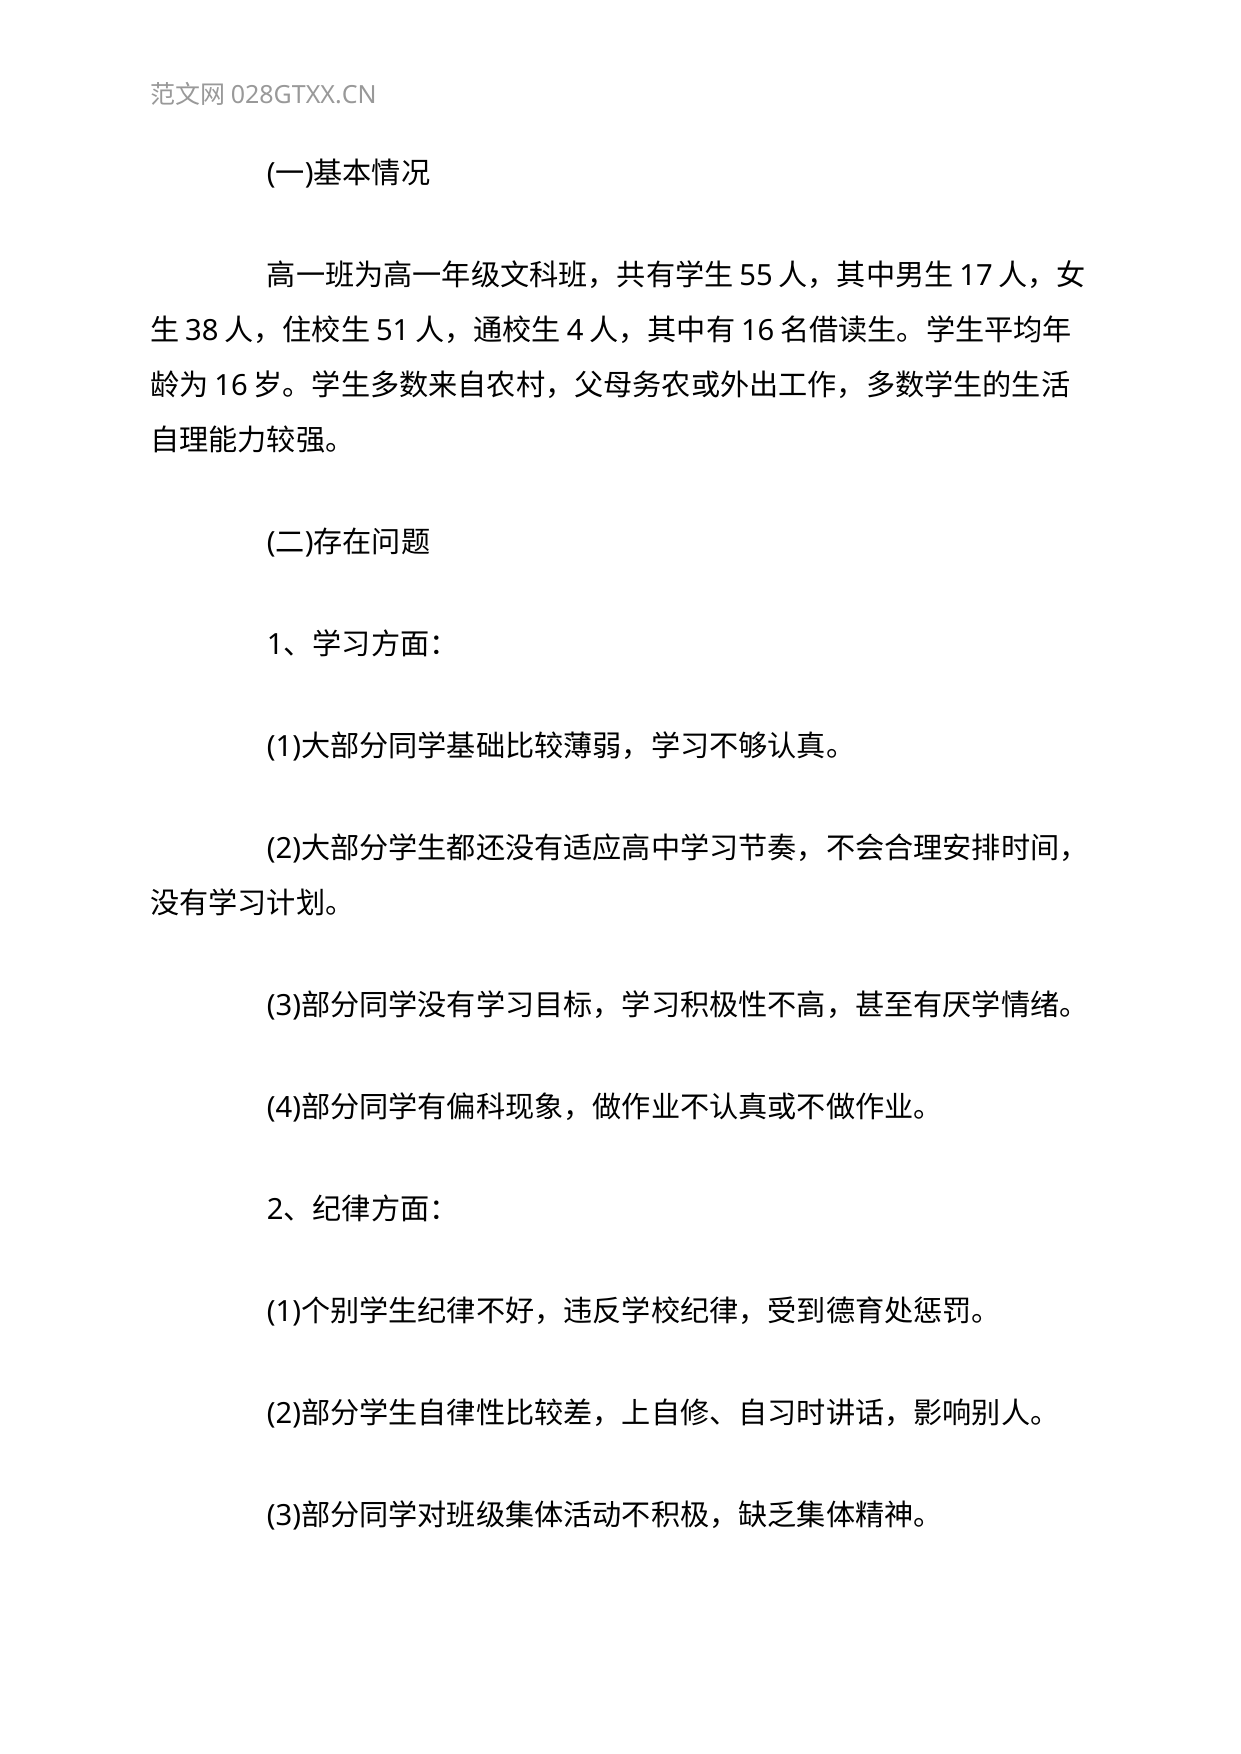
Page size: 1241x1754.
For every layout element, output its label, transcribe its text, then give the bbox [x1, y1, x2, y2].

text (2)大部分学生都还没有适应高中学习节奏，不会合理安排时间，没有学习计划。 [150, 825, 1090, 922]
text (一)基本情况 [150, 150, 1090, 192]
text (3)部分同学没有学习目标，学习积极性不高，甚至有厌学情绪。 [150, 981, 1090, 1024]
text (2)部分学生自律性比较差，上自修、自习时讲话，影响别人。 [150, 1389, 1090, 1432]
text (4)部分同学有偏科现象，做作业不认真或不做作业。 [150, 1083, 1090, 1126]
text (3)部分同学对班级集体活动不积极，缺乏集体精神。 [150, 1491, 1090, 1534]
text (1)大部分同学基础比较薄弱，学习不够认真。 [150, 723, 1090, 765]
text 2、纪律方面： [150, 1185, 1090, 1228]
text 1、学习方面： [150, 621, 1090, 663]
text 高一班为高一年级文科班，共有学生55人，其中男生17人，女生38人，住校生51人，通校生4人，其中有16名借读生。学生平均年龄为16岁。学生多数来自农村，父母务农或外出工作，多数学生的生活自理能力较强。 [150, 252, 1090, 459]
text (二)存在问题 [150, 519, 1090, 561]
text (1)个别学生纪律不好，违反学校纪律，受到德育处惩罚。 [150, 1287, 1090, 1330]
